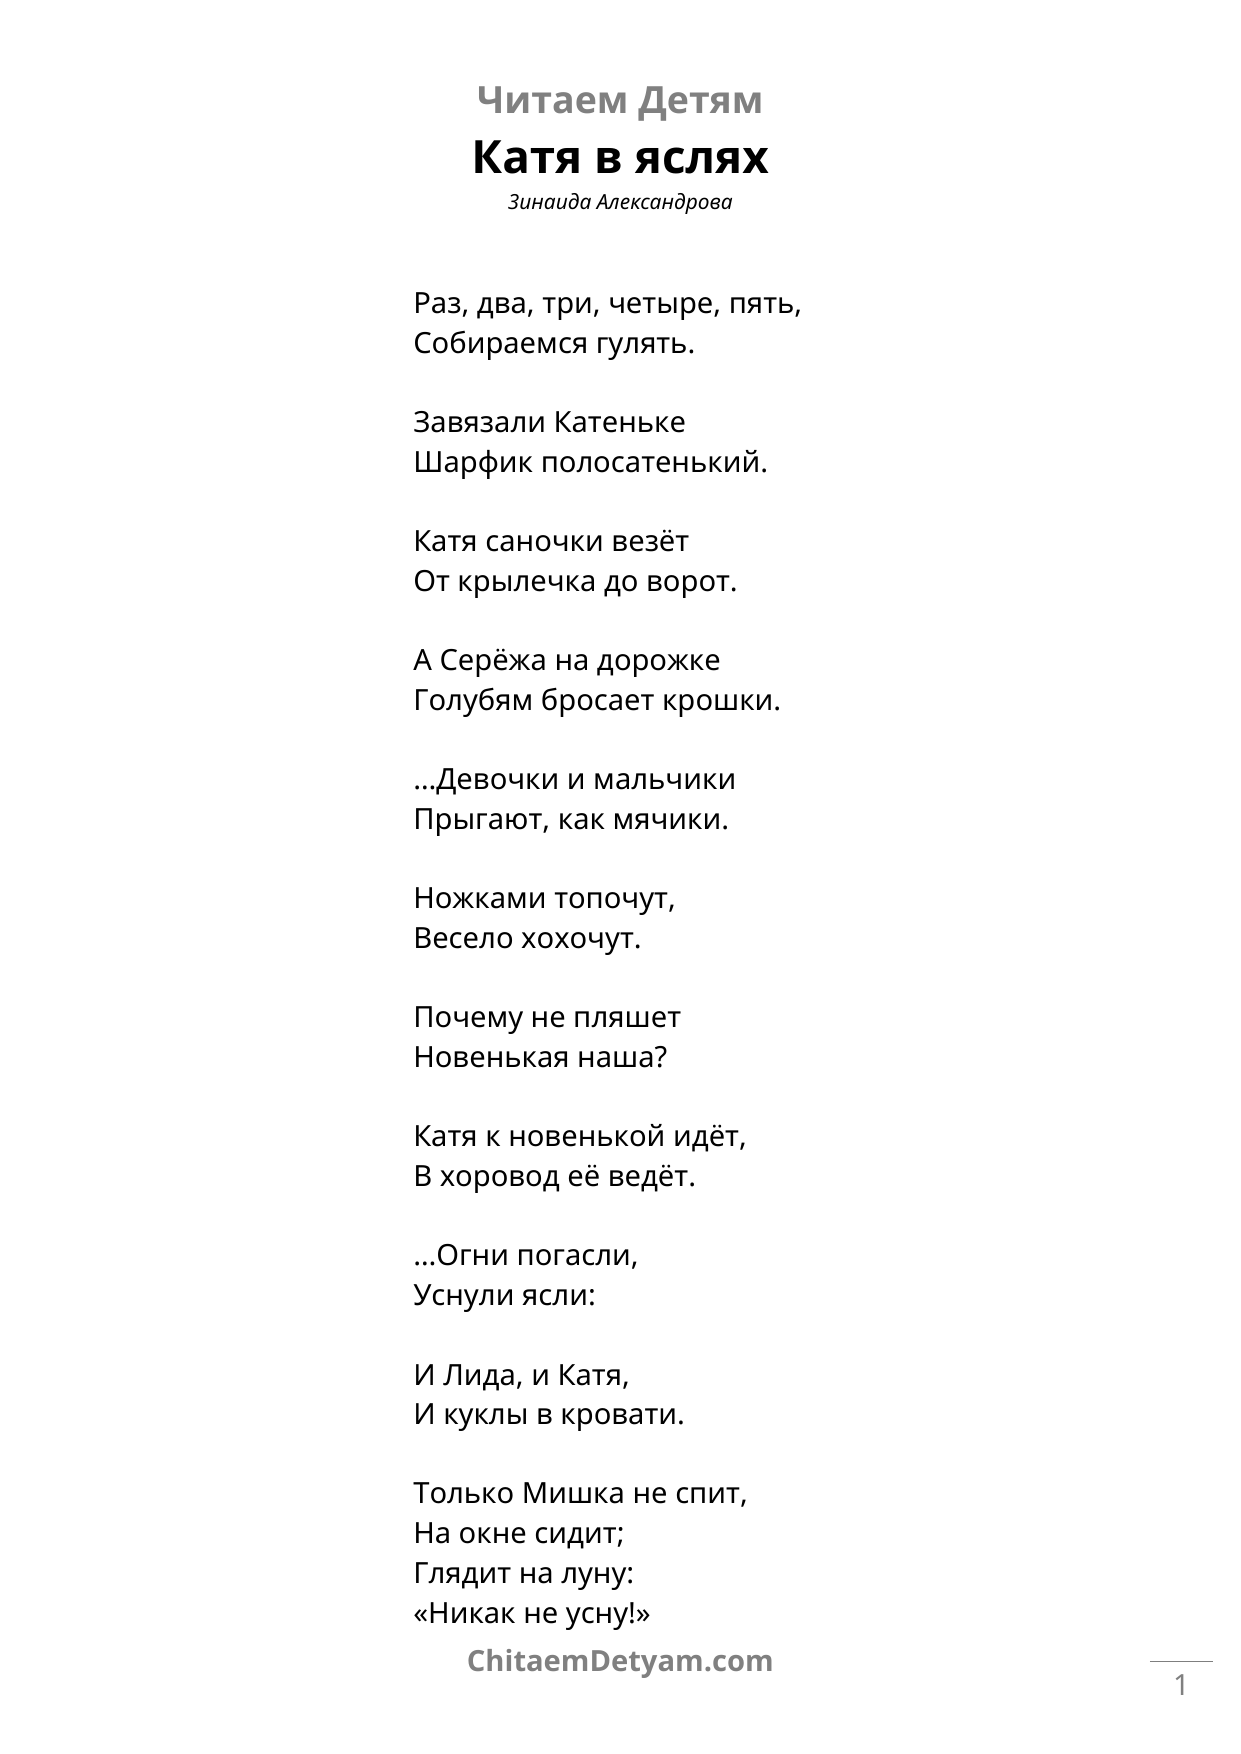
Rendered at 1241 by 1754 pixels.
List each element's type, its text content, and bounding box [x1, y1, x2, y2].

text Завязали Катеньке [339, 401, 1122, 441]
text Только Мишка не спит, [339, 1473, 1122, 1512]
text «Никак не усну!» [339, 1592, 1122, 1632]
text Катя к новенькой идёт, [339, 1116, 1122, 1155]
text Глядит на луну: [339, 1552, 1122, 1592]
text Катя в яслях 3инаида Александрова [118, 125, 1122, 216]
text …Огни погасли, [339, 1235, 1122, 1274]
text А Серёжа на дорожке [339, 639, 1122, 679]
text Новенькая наша? [339, 1036, 1122, 1076]
text В хоровод её ведёт. [339, 1155, 1122, 1195]
text И куклы в кровати. [339, 1393, 1122, 1433]
text Шарфик полосатенький. [339, 441, 1122, 481]
text Уснули ясли: [339, 1274, 1122, 1314]
text …Девочки и мальчики [339, 758, 1122, 798]
text Прыгают, как мячики. [339, 798, 1122, 838]
text Весело хохочут. [339, 917, 1122, 957]
text И Лида, и Катя, [339, 1354, 1122, 1393]
text Ножками топочут, [339, 877, 1122, 917]
text На окне сидит; [339, 1512, 1122, 1552]
text Голубям бросает крошки. [339, 679, 1122, 719]
text Почему не пляшет [339, 997, 1122, 1036]
text Катя саночки везёт [339, 520, 1122, 560]
text Раз, два, три, четыре, пять, [339, 282, 1122, 322]
text От крылечка до ворот. [339, 560, 1122, 600]
text Собираемся гулять. [339, 322, 1122, 362]
